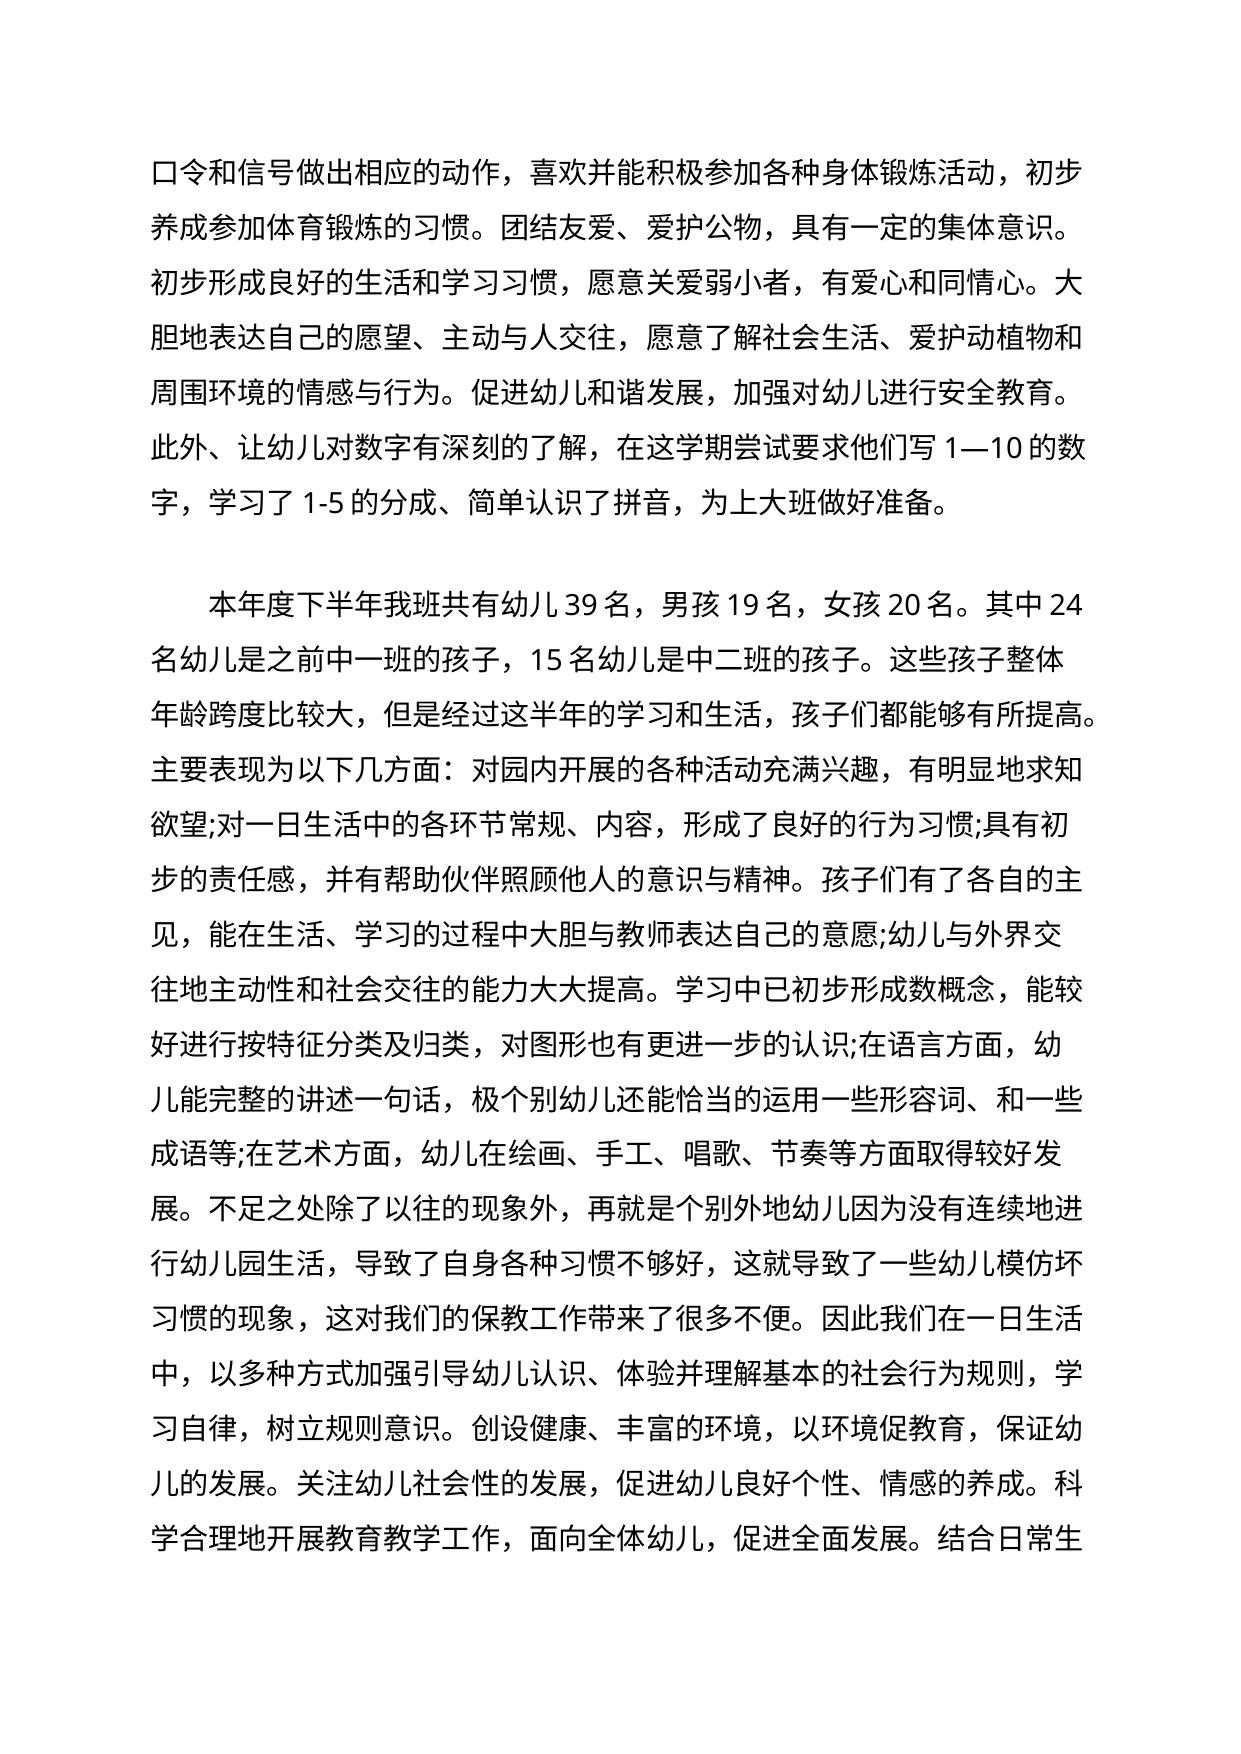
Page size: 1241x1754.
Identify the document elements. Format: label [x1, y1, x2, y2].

text [150, 150, 1090, 522]
text [150, 581, 1090, 1558]
